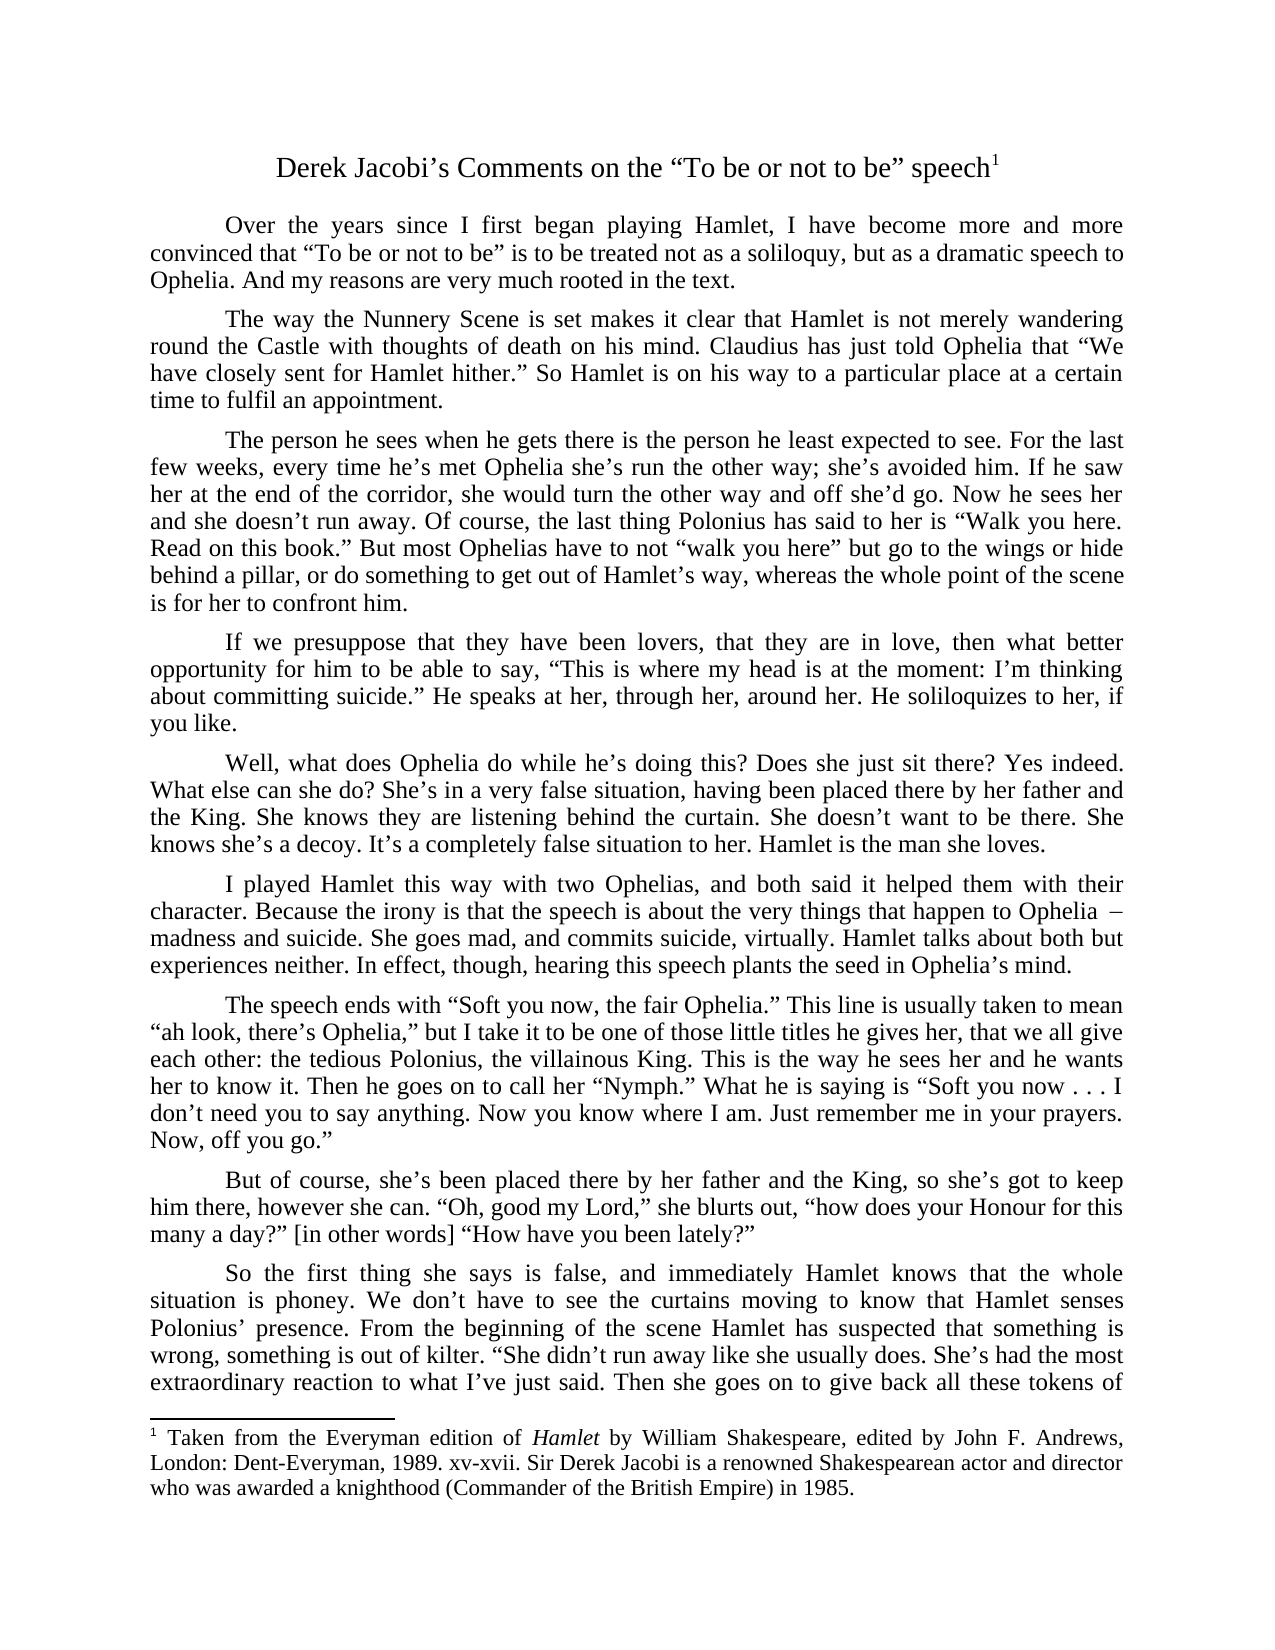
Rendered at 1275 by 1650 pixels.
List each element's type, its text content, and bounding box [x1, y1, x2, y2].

text Derek Jacobi’s Comments on the “To be or not to be” speech [150, 150, 1125, 183]
text I played Hamlet this way with two Ophelias, and both said it helped them with their character. Because the irony is that the speech is about the very things that happen to Ophelia madness and suicide. She goes mad, and commits suicide, virtually. Hamlet talks about both but experiences neither. In effect, though, hearing this speech plants the seed in Ophelia’s mind. [150, 871, 1125, 979]
text The person he sees when he gets there is the person he least expected to see. For the last few weeks, every time he’s met Ophelia she’s run the other way; she’s avoided him. If he saw her at the end of the corridor, she would turn the other way and off she’d go. Now he sees her and she doesn’t run away. Of course, the last thing Polonius has said to her is “Walk you here. Read on this book.” But most Ophelias have to not “walk you here” but go to the wings or hide behind a pillar, or do something to get out of Hamlet’s way, whereas the whole point of the scene is for her to confront him. [150, 427, 1125, 616]
text Over the years since I first began playing Hamlet, I have become more and more convinced that “To be or not to be” is to be treated not as a soliloquy, but as a dramatic speech to Ophelia. And my reasons are very much rooted in the text. [150, 212, 1125, 293]
text But of course, she’s been placed there by her father and the King, so she’s got to keep him there, however she can. “Oh, good my Lord,” she blurts out, “how does your Honour for this many a day?” [in other words] “How have you been lately?” [150, 1166, 1125, 1248]
text If we presuppose that they have been lovers, that they are in love, then what better opportunity for him to be able to say, “This is where my head is at the moment: I’m thinking about committing suicide.” He speaks at her, through her, around her. He soliloquizes to her, if you like. [150, 629, 1125, 737]
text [150, 1260, 1125, 1396]
text The speech ends with “Soft you now, the fair Ophelia.” This line is usually taken to mean “ah look, there’s Ophelia,” but I take it to be one of those little titles he gives her, that we all give each other: the tedious Polonius, the villainous King. This is the way he sees her and he wants her to know it. Then he goes on to call her “Nymph.” What he is saying is “Soft you now . . . I don’t need you to say anything. Now you know where I am. Just remember me in your prayers. Now, off you go.” [150, 991, 1125, 1154]
text Well, what does Ophelia do while he’s doing this? Does she just sit there? Yes indeed. What else can she do? She’s in a very false situation, having been placed there by her father and the King. She knows they are listening behind the curtain. She doesn’t want to be there. She knows she’s a decoy. It’s a completely false situation to her. Hamlet is the man she loves. [150, 750, 1125, 858]
text The way the Nunnery Scene is set makes it clear that Hamlet is not merely wandering round the Castle with thoughts of death on his mind. Claudius has just told Ophelia that “We have closely sent for Hamlet hither.” So Hamlet is on his way to a particular place at a certain time to fulfil an appointment. [150, 306, 1125, 414]
